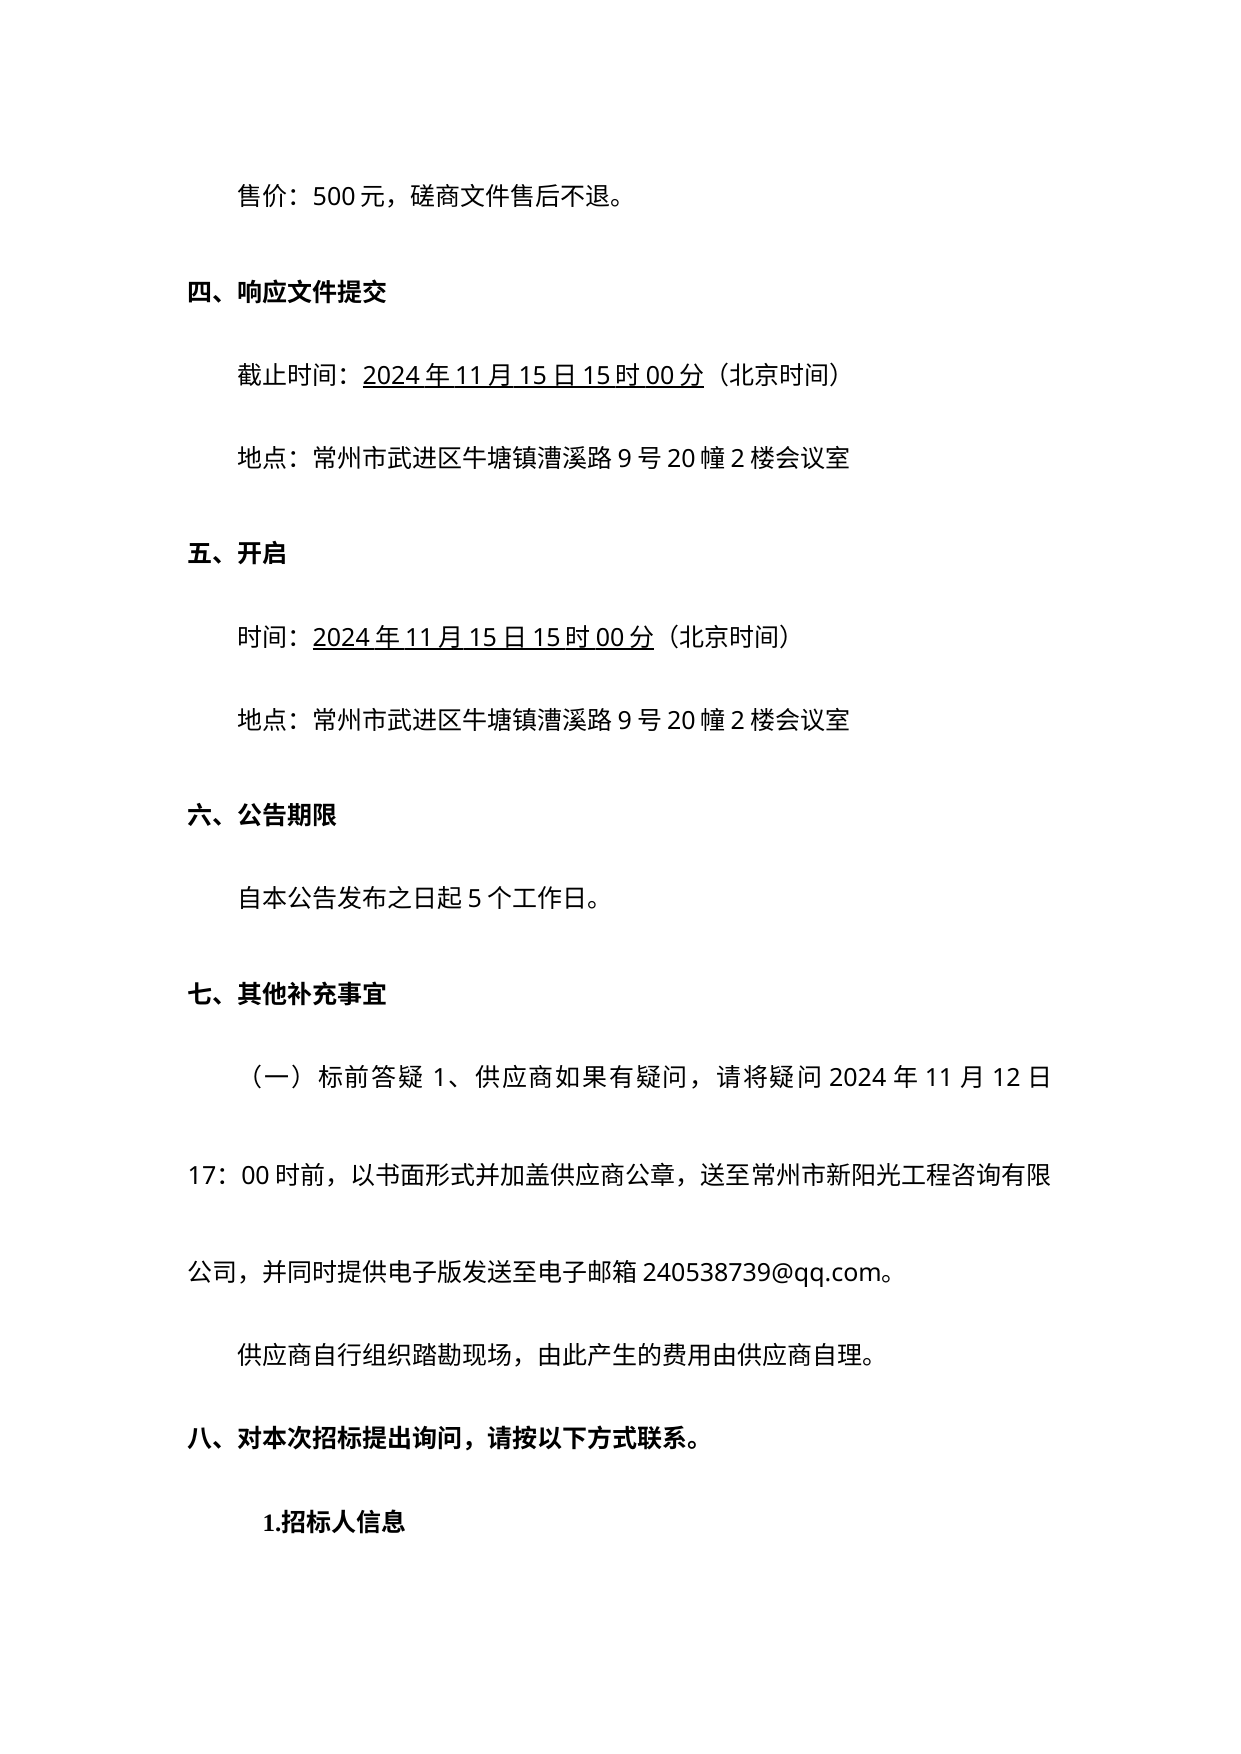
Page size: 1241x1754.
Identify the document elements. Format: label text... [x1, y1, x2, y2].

text 供应商自行组织踏勘现场，由此产生的费用由供应商自理。 [187, 1321, 1053, 1386]
text 时间：2024年11月15日15时00分（北京时间） [187, 603, 1053, 668]
text 截止时间：2024年11月15日15时00分（北京时间） [187, 341, 1053, 406]
text 四、响应文件提交 [187, 258, 1053, 323]
text 地点：常州市武进区牛塘镇漕溪路9号20幢2楼会议室 [187, 424, 1053, 489]
text （一）标前答疑 1、供应商如果有疑问，请将疑问2024年11月12日17：00时前，以书面形式并加盖供应商公章，送至常州市新阳光工程咨询有限公司，并同时提供电子版发送至电子邮箱240538739@qq.com。 [187, 1043, 1053, 1303]
text 六、公告期限 [187, 781, 1053, 846]
text 自本公告发布之日起5个工作日。 [187, 864, 1053, 929]
text 七、其他补充事宜 [187, 960, 1053, 1025]
text 售价：500元，磋商文件售后不退。 [187, 162, 1053, 227]
text 五、开启 [187, 519, 1053, 584]
text 八、对本次招标提出询问，请按以下方式联系。 [187, 1404, 1053, 1469]
text 地点：常州市武进区牛塘镇漕溪路9号20幢2楼会议室 [187, 686, 1053, 751]
text 1.招标人信息 [187, 1488, 1053, 1553]
